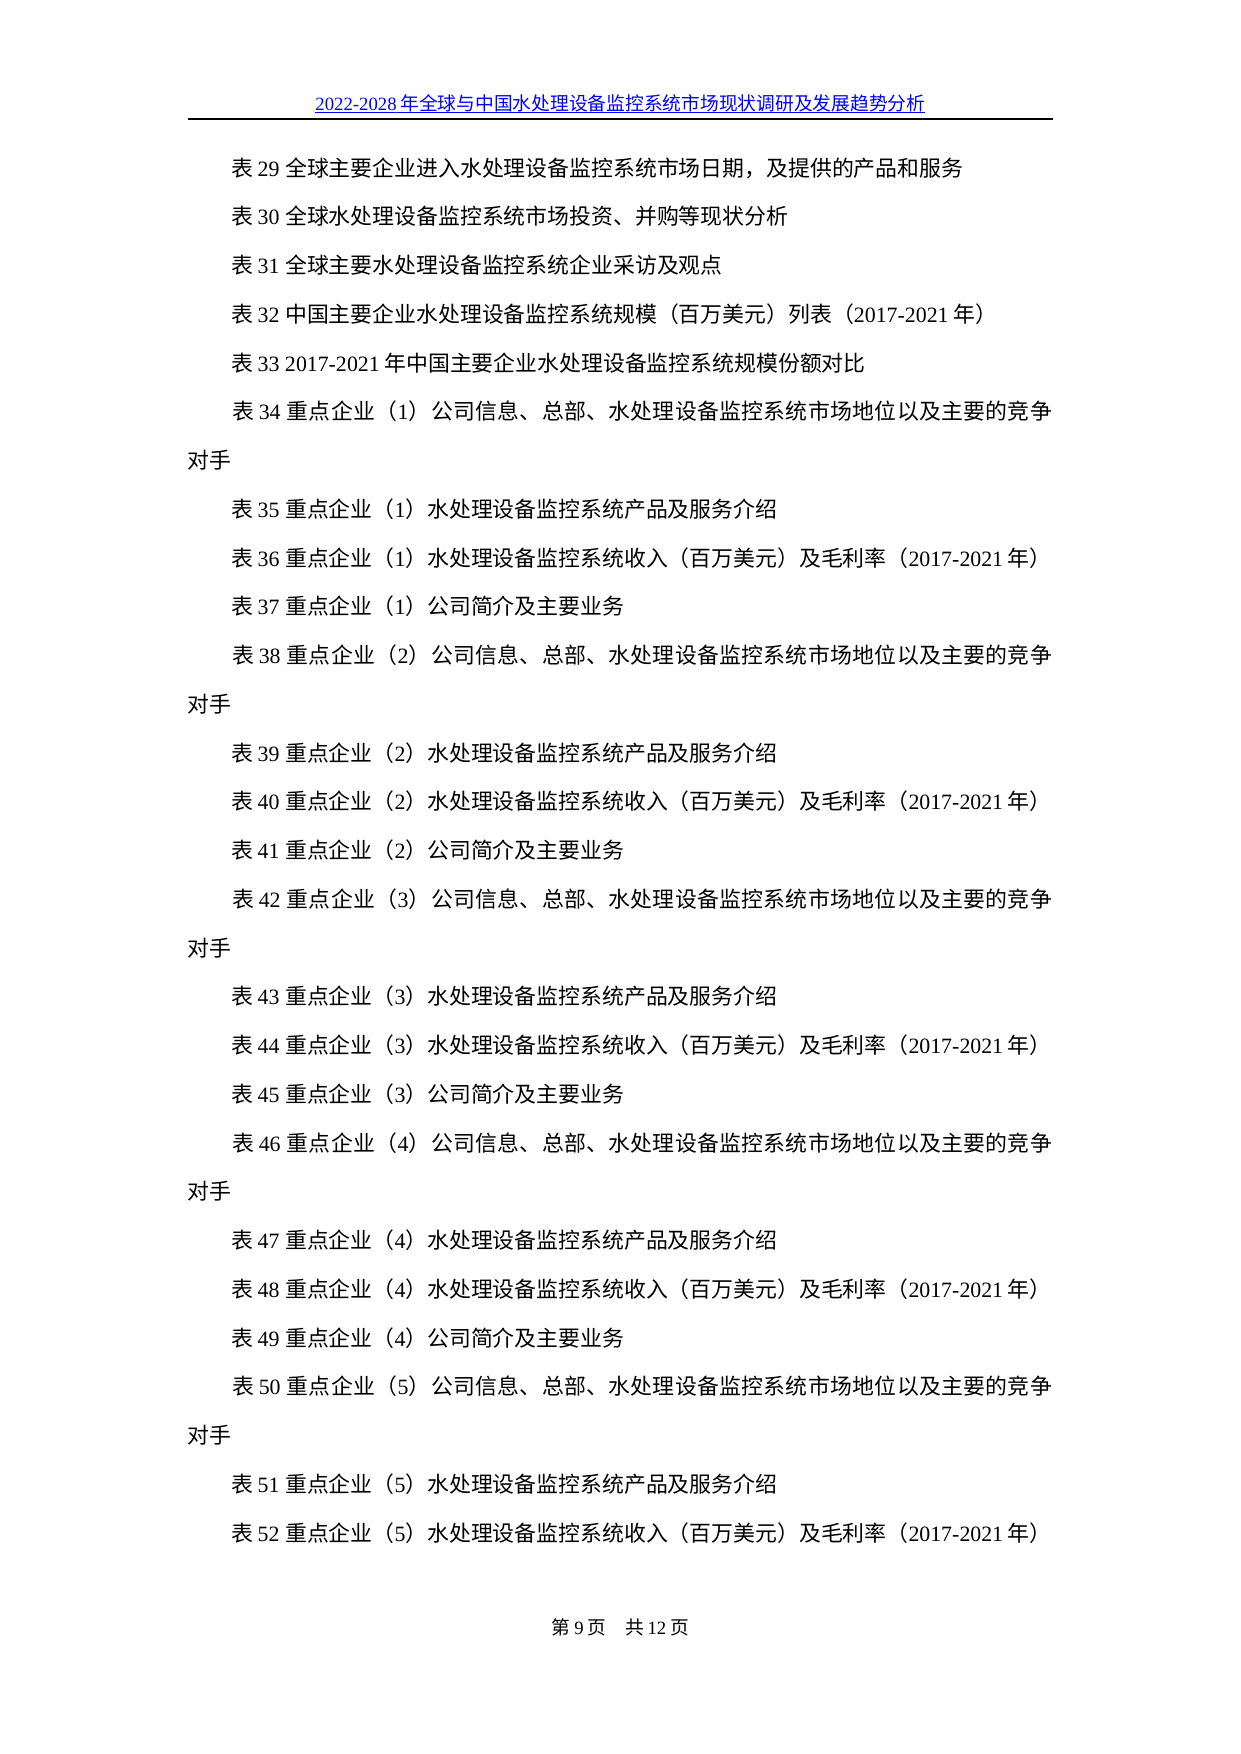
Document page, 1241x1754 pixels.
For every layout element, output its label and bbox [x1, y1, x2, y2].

text [187, 150, 1053, 1548]
